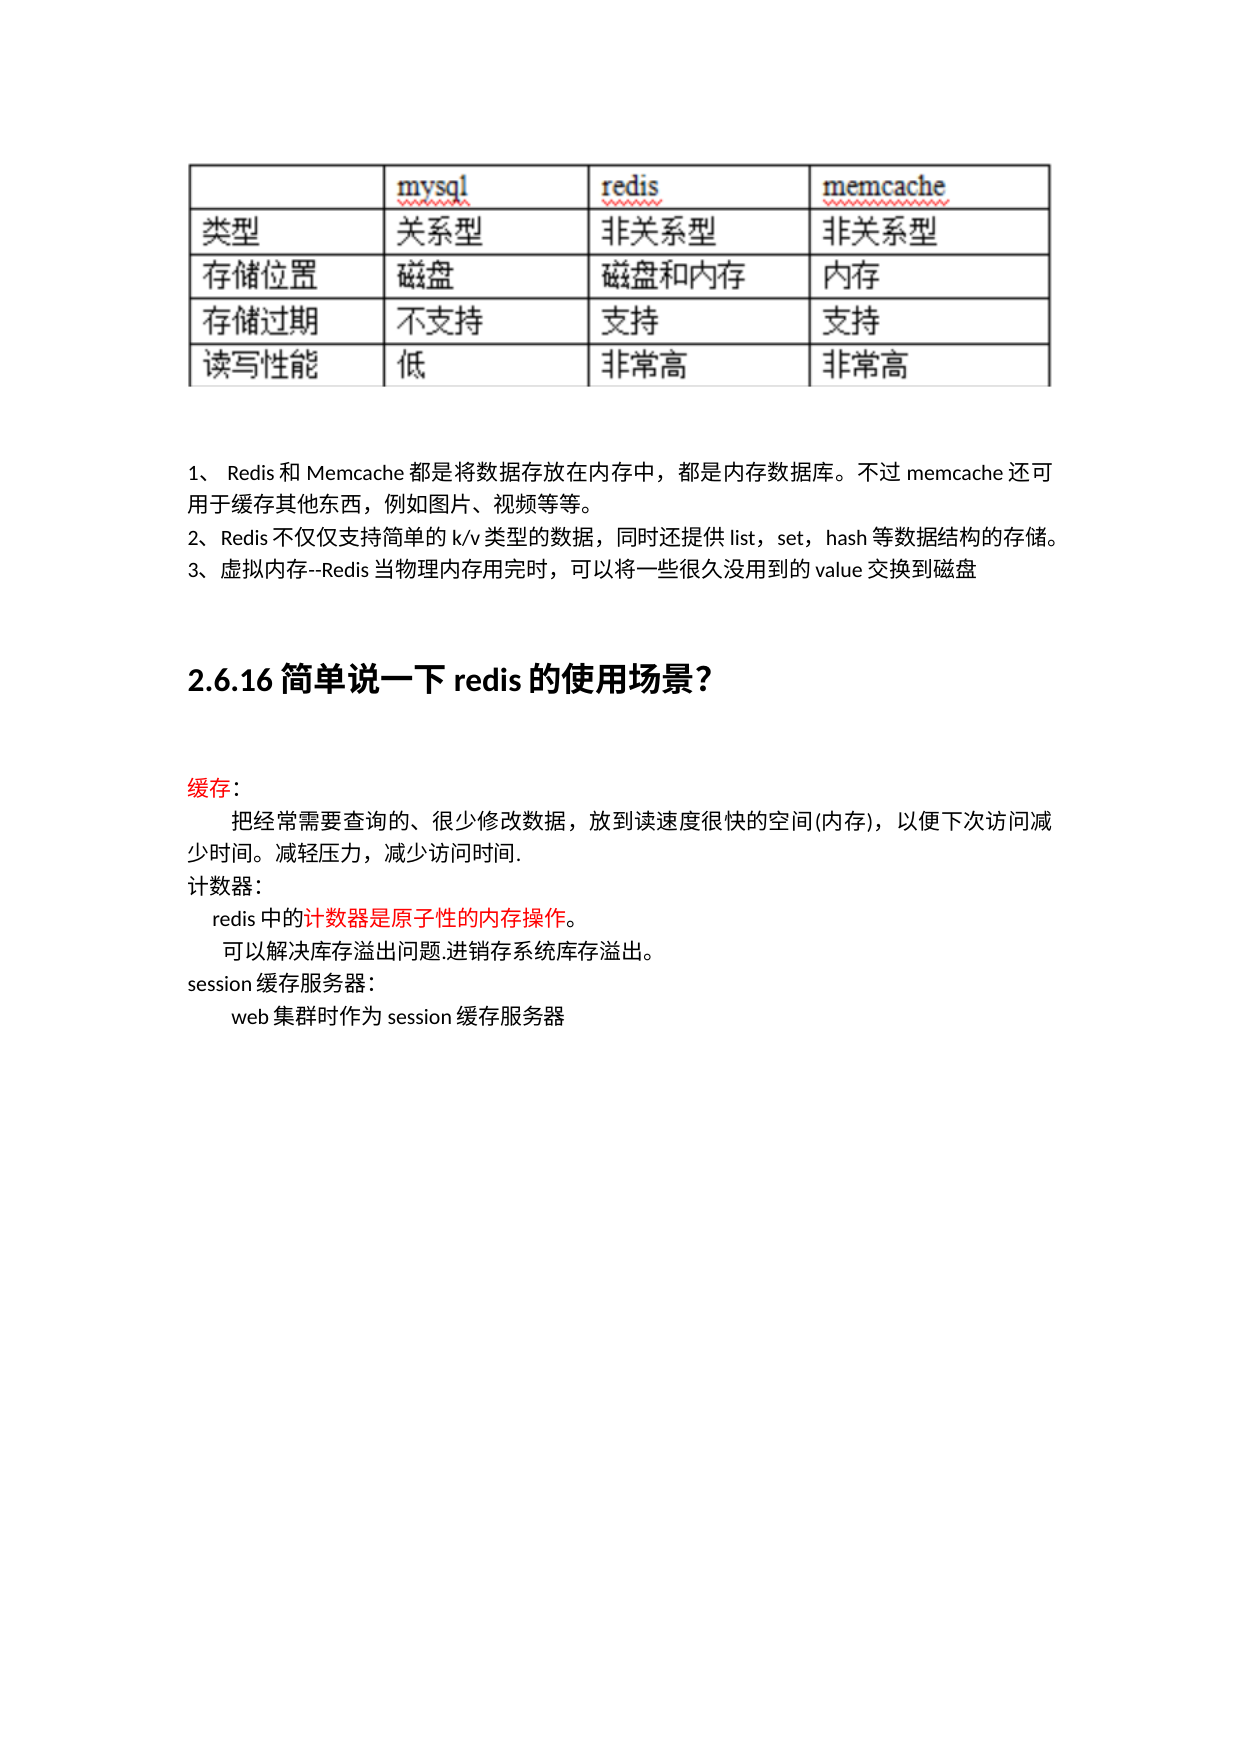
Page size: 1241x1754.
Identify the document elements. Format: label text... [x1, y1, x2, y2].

text 3、虚拟内存--Redis当物理内存用完时，可以将一些很久没用到的value 交换到磁盘 [187, 552, 1053, 584]
text 缓存： [187, 771, 1053, 803]
subtitle 2.6.16 简单说一下redis的使用场景？ [187, 644, 1053, 709]
text 1、 Redis和Memcache都是将数据存放在内存中，都是内存数据库。不过memcache还可用于缓存其他东西，例如图片、视频等等。 [187, 454, 1053, 519]
text 把经常需要查询的、很少修改数据，放到读速度很快的空间(内存)，以便下次访问减少时间。减轻压力，减少访问时间. [187, 803, 1053, 868]
text session缓存服务器： [187, 966, 1053, 998]
text 可以解决库存溢出问题.进销存系统库存溢出。 [187, 933, 1053, 966]
text 2、Redis不仅仅支持简单的k/v类型的数据，同时还提供list，set，hash等数据结构的存储。 [187, 519, 1053, 552]
text web集群时作为session缓存服务器 [187, 998, 1053, 1031]
picture [187, 162, 1052, 391]
text redis中的计数器是原子性的内存操作。 [187, 901, 1053, 933]
text 计数器： [187, 868, 1053, 901]
